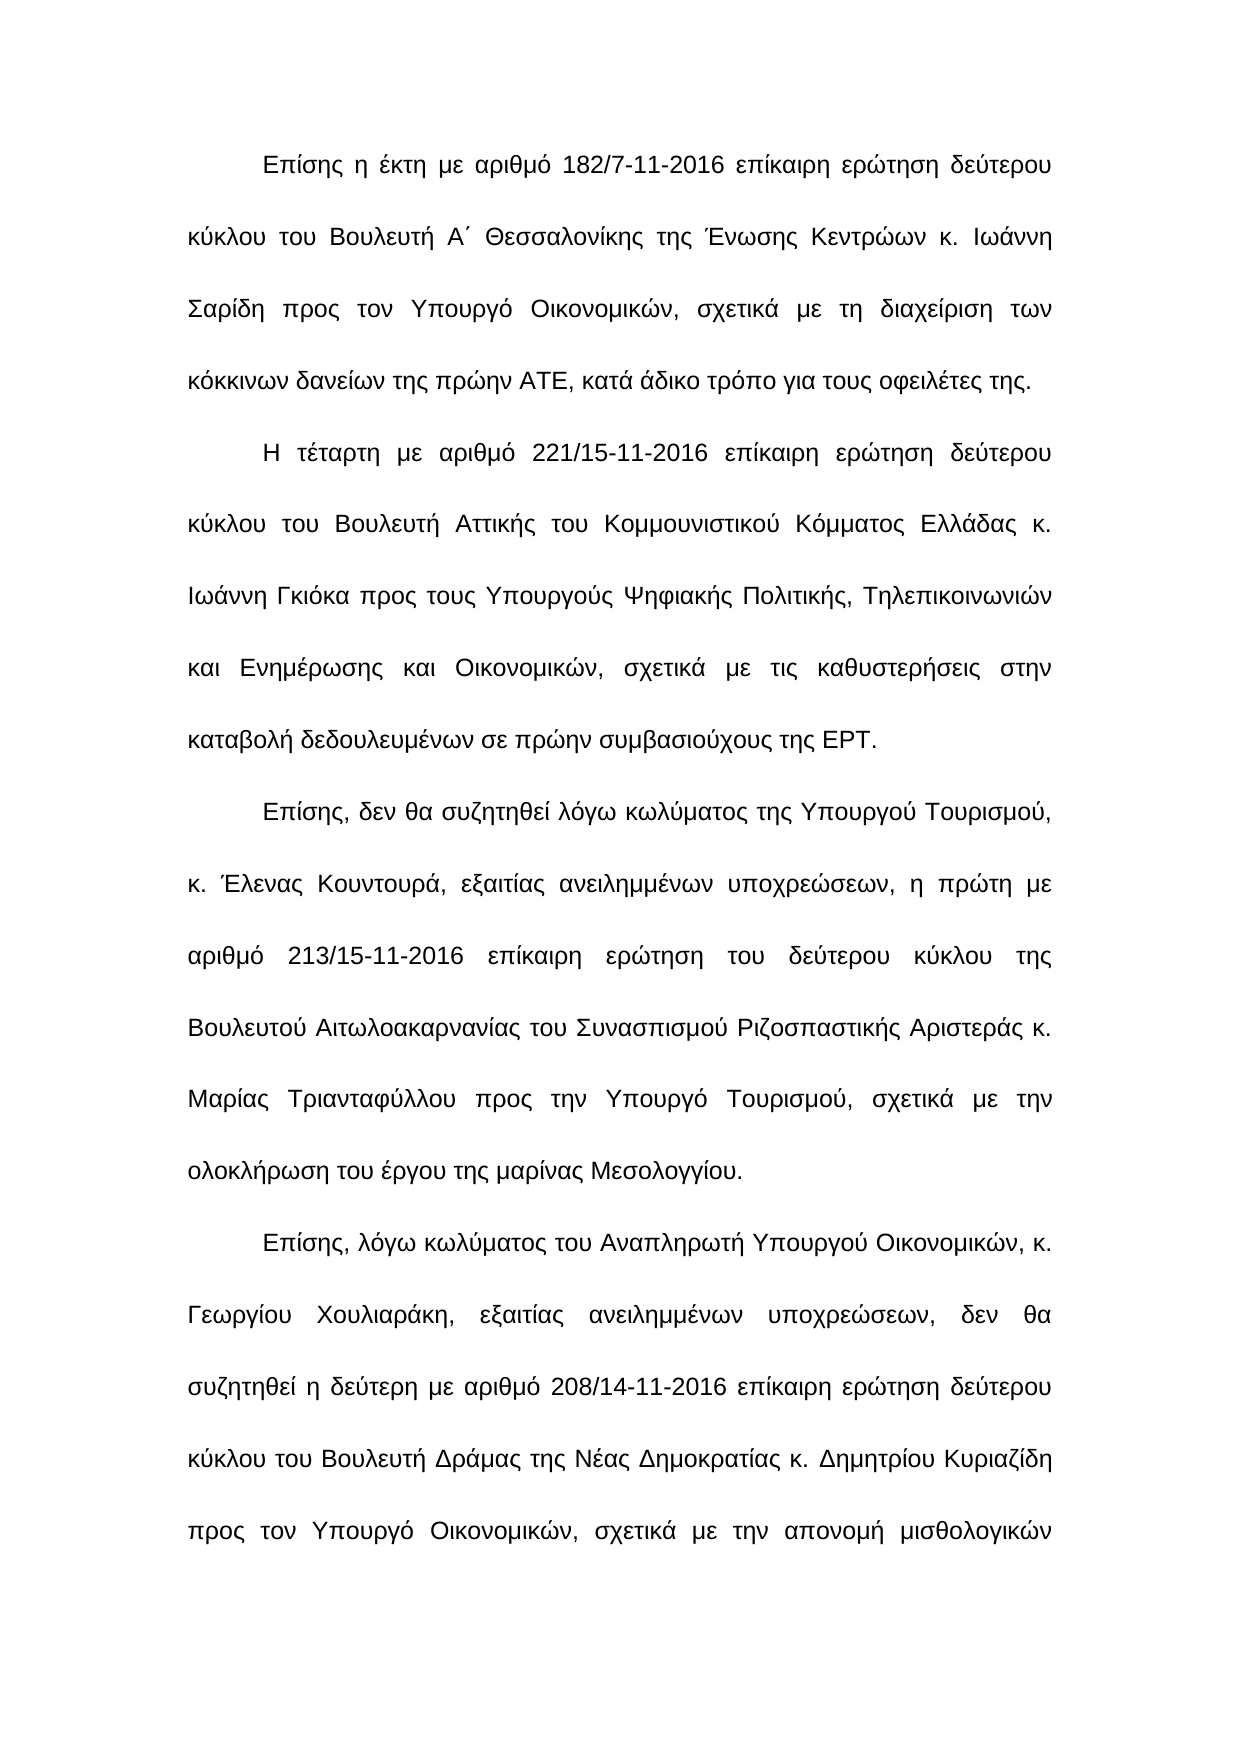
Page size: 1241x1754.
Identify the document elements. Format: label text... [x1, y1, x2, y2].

text Επίσης, δεν θα συζητηθεί λόγω κωλύματος της Υπουργού Τουρισμού, κ. Έλενας Κουντουρά, εξαιτίας ανειλημμένων υποχρεώσεων, η πρώτη με αριθμό 213/15-11-2016 επίκαιρη ερώτηση του δεύτερου κύκλου της Βουλευτού Αιτωλοακαρνανίας του Συνασπισμού Ριζοσπαστικής Αριστεράς κ. Μαρίας Τριανταφύλλου προς την Υπουργό Τουρισμού, σχετικά με την ολοκλήρωση του έργου της μαρίνας Μεσολογγίου. [187, 797, 1053, 1185]
text Η τέταρτη με αριθμό 221/15-11-2016 επίκαιρη ερώτηση δεύτερου κύκλου του Βουλευτή Αττικής του Κομμουνιστικού Κόμματος Ελλάδας κ. Ιωάννη Γκιόκα προς τους Υπουργούς Ψηφιακής Πολιτικής, Τηλεπικοινωνιών και Ενημέρωσης και Οικονομικών, σχετικά με τις καθυστερήσεις στην καταβολή δεδουλευμένων σε πρώην συμβασιούχους της ΕΡΤ. [187, 437, 1053, 754]
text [187, 1228, 1053, 1544]
text Επίσης η έκτη με αριθμό 182/7-11-2016 επίκαιρη ερώτηση δεύτερου κύκλου του Βουλευτή Α΄ Θεσσαλονίκης της Ένωσης Κεντρώων κ. Ιωάννη Σαρίδη προς τον Υπουργό Οικονομικών, σχετικά με τη διαχείριση των κόκκινων δανείων της πρώην ΑΤΕ, κατά άδικο τρόπο για τους οφειλέτες της. [187, 150, 1053, 394]
